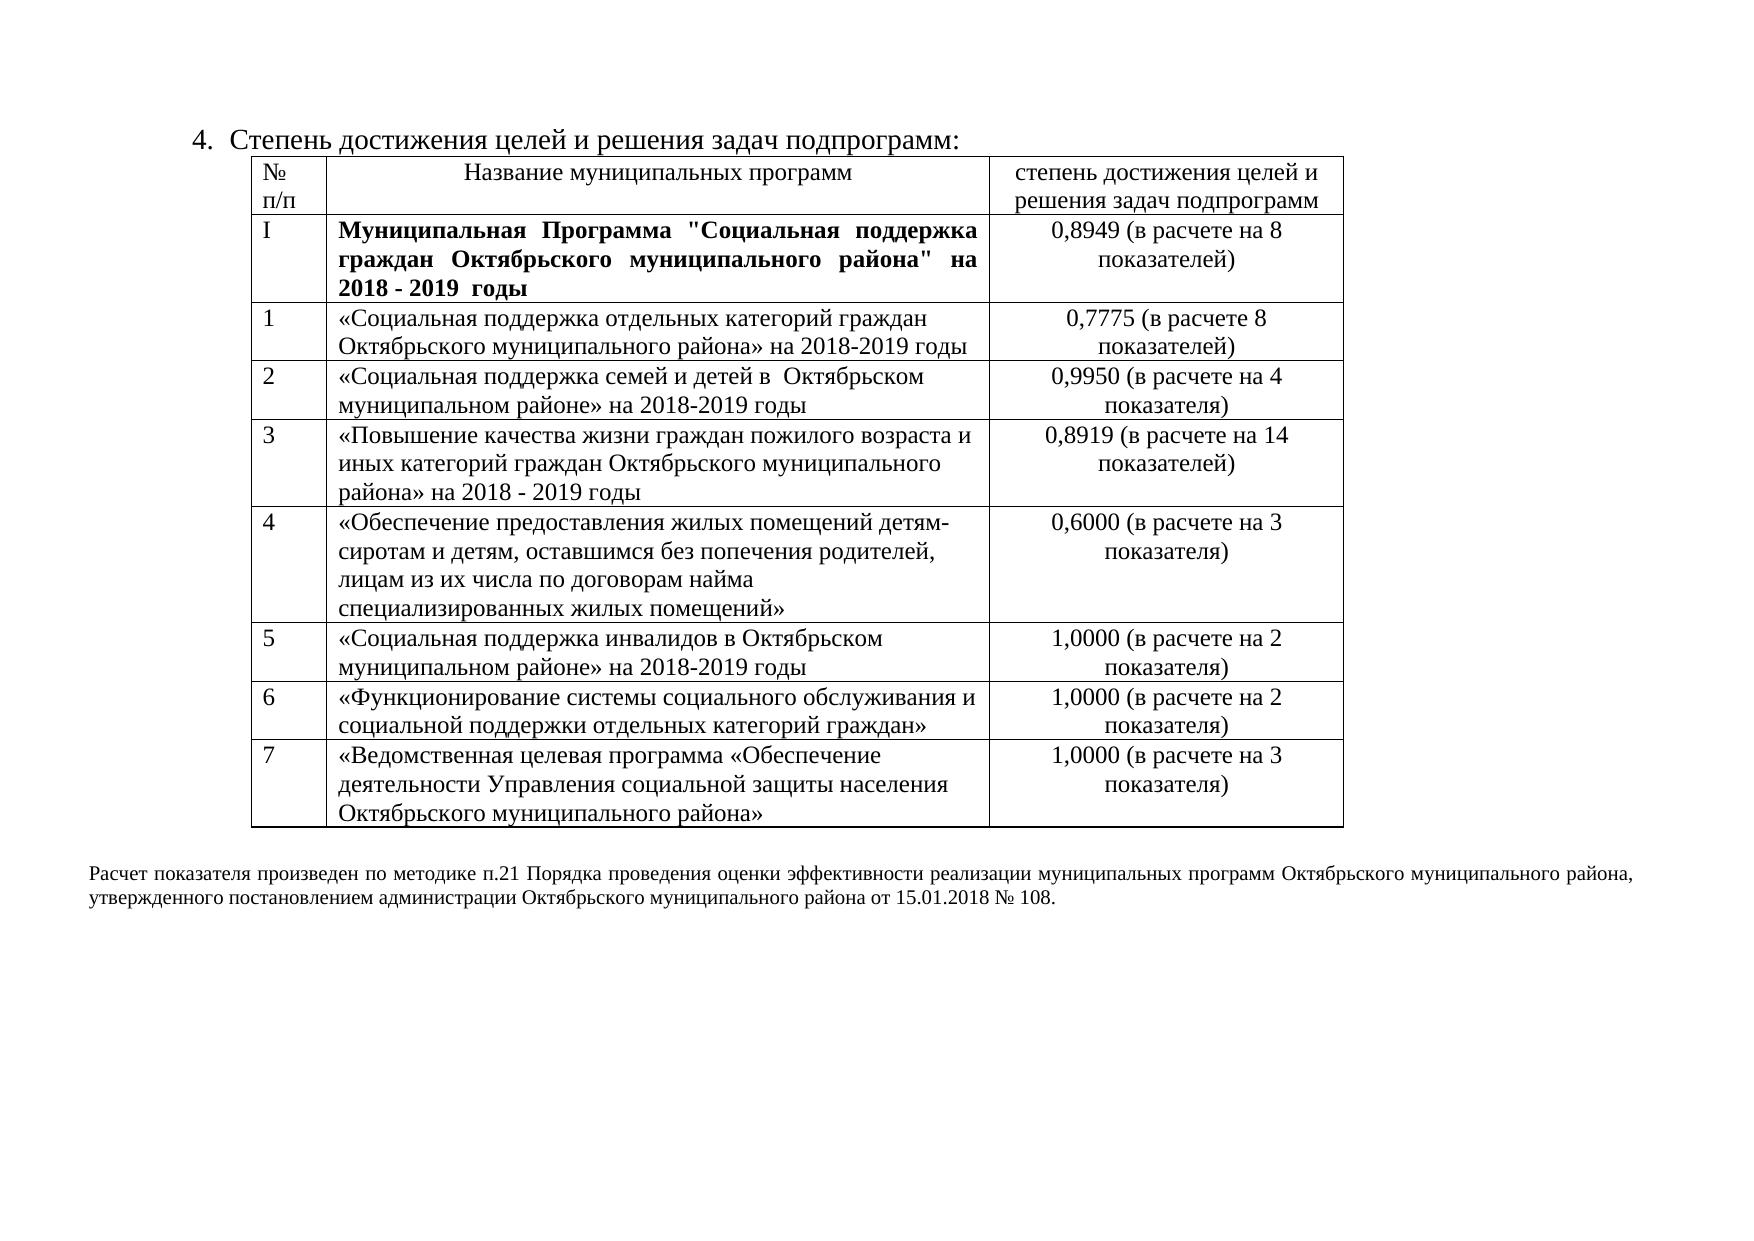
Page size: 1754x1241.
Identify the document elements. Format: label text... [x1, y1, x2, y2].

table_cell 5 [252, 623, 326, 681]
table_cell 0,8919 (в расчете на 14 показателей) [990, 420, 1343, 506]
table_cell 1 [252, 303, 326, 360]
table_cell 0,6000 (в расчете на 3 показателя) [990, 507, 1343, 622]
table_cell 2 [252, 361, 326, 419]
table_cell 3 [252, 420, 326, 506]
table_cell 0,9950 (в расчете на 4 показателя) [990, 361, 1343, 419]
list Степень достижения целей и решения задач подпрограмм: [192, 122, 1636, 156]
table_cell «Повышение качества жизни граждан пожилого возраста и иных категорий граждан Октябрьского муниципального района» на 2018 - 2019 годы [327, 420, 989, 506]
table_cell 0,8949 (в расчете на 8 показателей) [990, 215, 1343, 302]
table_cell 1,0000 (в расчете на 3 показателя) [990, 740, 1343, 826]
table_cell 1,0000 (в расчете на 2 показателя) [990, 682, 1343, 739]
table_cell I [252, 215, 326, 302]
table_cell «Социальная поддержка отдельных категорий граждан Октябрьского муниципального района» на 2018-2019 годы [327, 303, 989, 360]
text Расчет показателя произведен по методике п.21 Порядка проведения оценки эффективности реализации муниципальных программ Октябрьского муниципального района, утвержденного постановлением администрации Октябрьского муниципального района от 15.01.2018 № 108. [88, 861, 1636, 909]
table_cell «Обеспечение предоставления жилых помещений детям-сиротам и детям, оставшимся без попечения родителей, лицам из их числа по договорам найма специализированных жилых помещений» [327, 507, 989, 622]
table_cell 1,0000 (в расчете на 2 показателя) [990, 623, 1343, 681]
table_cell Муниципальная Программа "Социальная поддержка граждан Октябрьского муниципального района" на 2018 - 2019 годы [327, 215, 989, 302]
table_header степень достижения целей и решения задач подпрограмм [990, 157, 1343, 214]
table_header Название муниципальных программ [327, 157, 989, 214]
table_cell 7 [252, 740, 326, 826]
table_cell 0,7775 (в расчете 8 показателей) [990, 303, 1343, 360]
table_cell «Социальная поддержка инвалидов в Октябрьском муниципальном районе» на 2018-2019 годы [327, 623, 989, 681]
table_cell 6 [252, 682, 326, 739]
table_cell «Социальная поддержка семей и детей в Октябрьском муниципальном районе» на 2018-2019 годы [327, 361, 989, 419]
table_cell «Функционирование системы социального обслуживания и социальной поддержки отдельных категорий граждан» [327, 682, 989, 739]
table_header № п/п [252, 157, 326, 214]
table_cell 4 [252, 507, 326, 622]
table_cell «Ведомственная целевая программа «Обеспечение деятельности Управления социальной защиты населения Октябрьского муниципального района» [327, 740, 989, 826]
